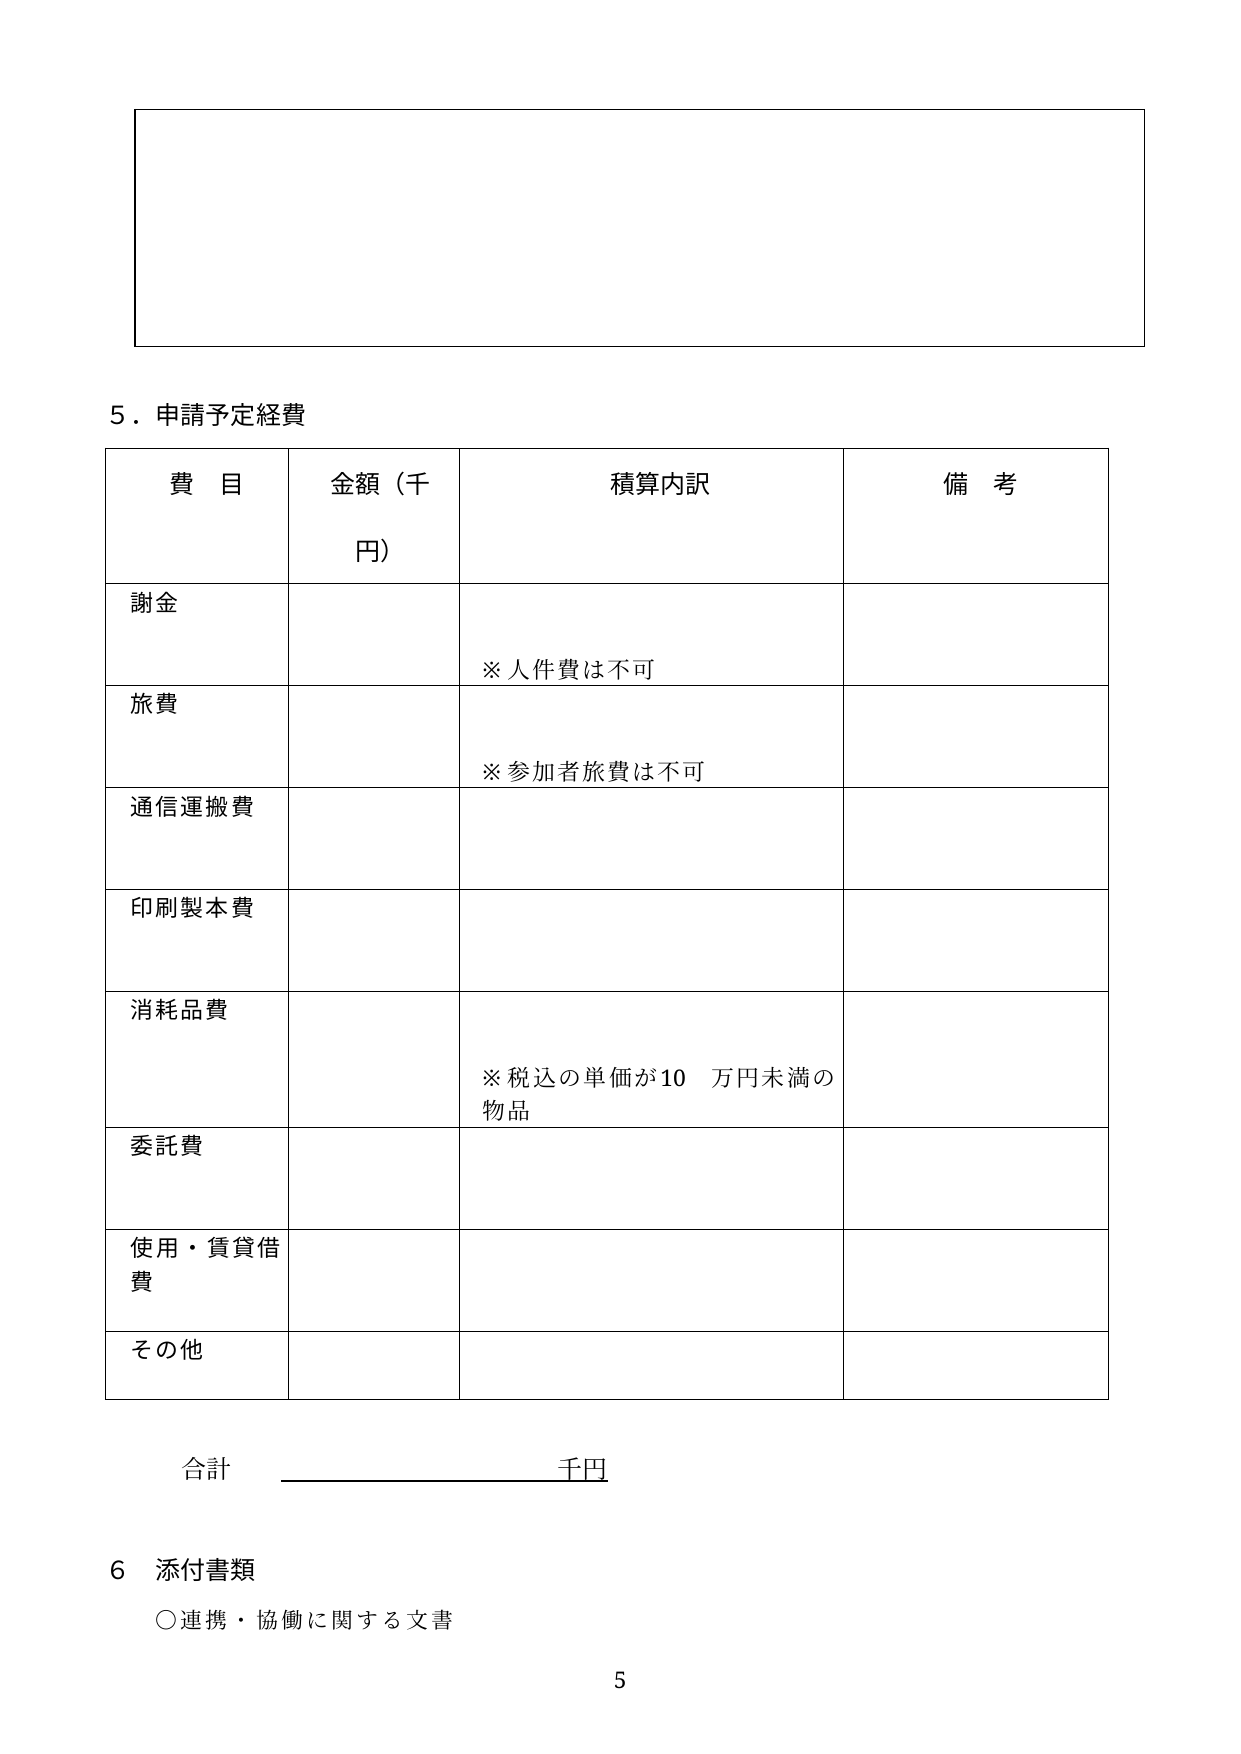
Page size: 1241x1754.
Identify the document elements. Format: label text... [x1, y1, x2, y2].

table_cell [289, 584, 459, 685]
table_cell [460, 1230, 843, 1331]
table_cell 謝金 [106, 584, 288, 685]
table_cell [289, 890, 459, 991]
table_cell 印刷製本費 [106, 890, 288, 991]
table_cell ※人件費は不可 [460, 584, 843, 685]
table_cell その他 [106, 1332, 288, 1399]
table_cell [844, 686, 1108, 787]
table_cell [460, 788, 843, 889]
table_cell [289, 686, 459, 787]
table_cell [289, 1230, 459, 1331]
table_cell [844, 992, 1108, 1127]
table_header 費 目 [106, 449, 288, 583]
table_header 金額（千円） [289, 449, 459, 583]
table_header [136, 110, 1144, 346]
table_cell ※税込の単価が10万円未満の物品 [460, 992, 843, 1127]
table_cell 委託費 [106, 1128, 288, 1229]
table_cell [289, 1332, 459, 1399]
text 〇連携・協働に関する文書 [105, 1602, 1135, 1636]
table_cell 使用・賃貸借費 [106, 1230, 288, 1331]
table_cell 通信運搬費 [106, 788, 288, 889]
text ５．申請予定経費 [105, 380, 1135, 447]
table_cell [844, 1332, 1108, 1399]
table_cell [844, 584, 1108, 685]
table_cell [844, 1128, 1108, 1229]
table_cell [289, 1128, 459, 1229]
table_cell [289, 992, 459, 1127]
table_cell [844, 788, 1108, 889]
table_cell [289, 788, 459, 889]
table_cell ※参加者旅費は不可 [460, 686, 843, 787]
table_cell [460, 1332, 843, 1399]
table_cell [460, 890, 843, 991]
table_cell [460, 1128, 843, 1229]
table_cell 旅費 [106, 686, 288, 787]
table_header 備 考 [844, 449, 1108, 583]
table_header 積算内訳 [460, 449, 843, 583]
text ６ 添付書類 [105, 1534, 1135, 1602]
text 合計 千円 [105, 1434, 1135, 1501]
table_cell 消耗品費 [106, 992, 288, 1127]
table_cell [844, 890, 1108, 991]
table_cell [844, 1230, 1108, 1331]
